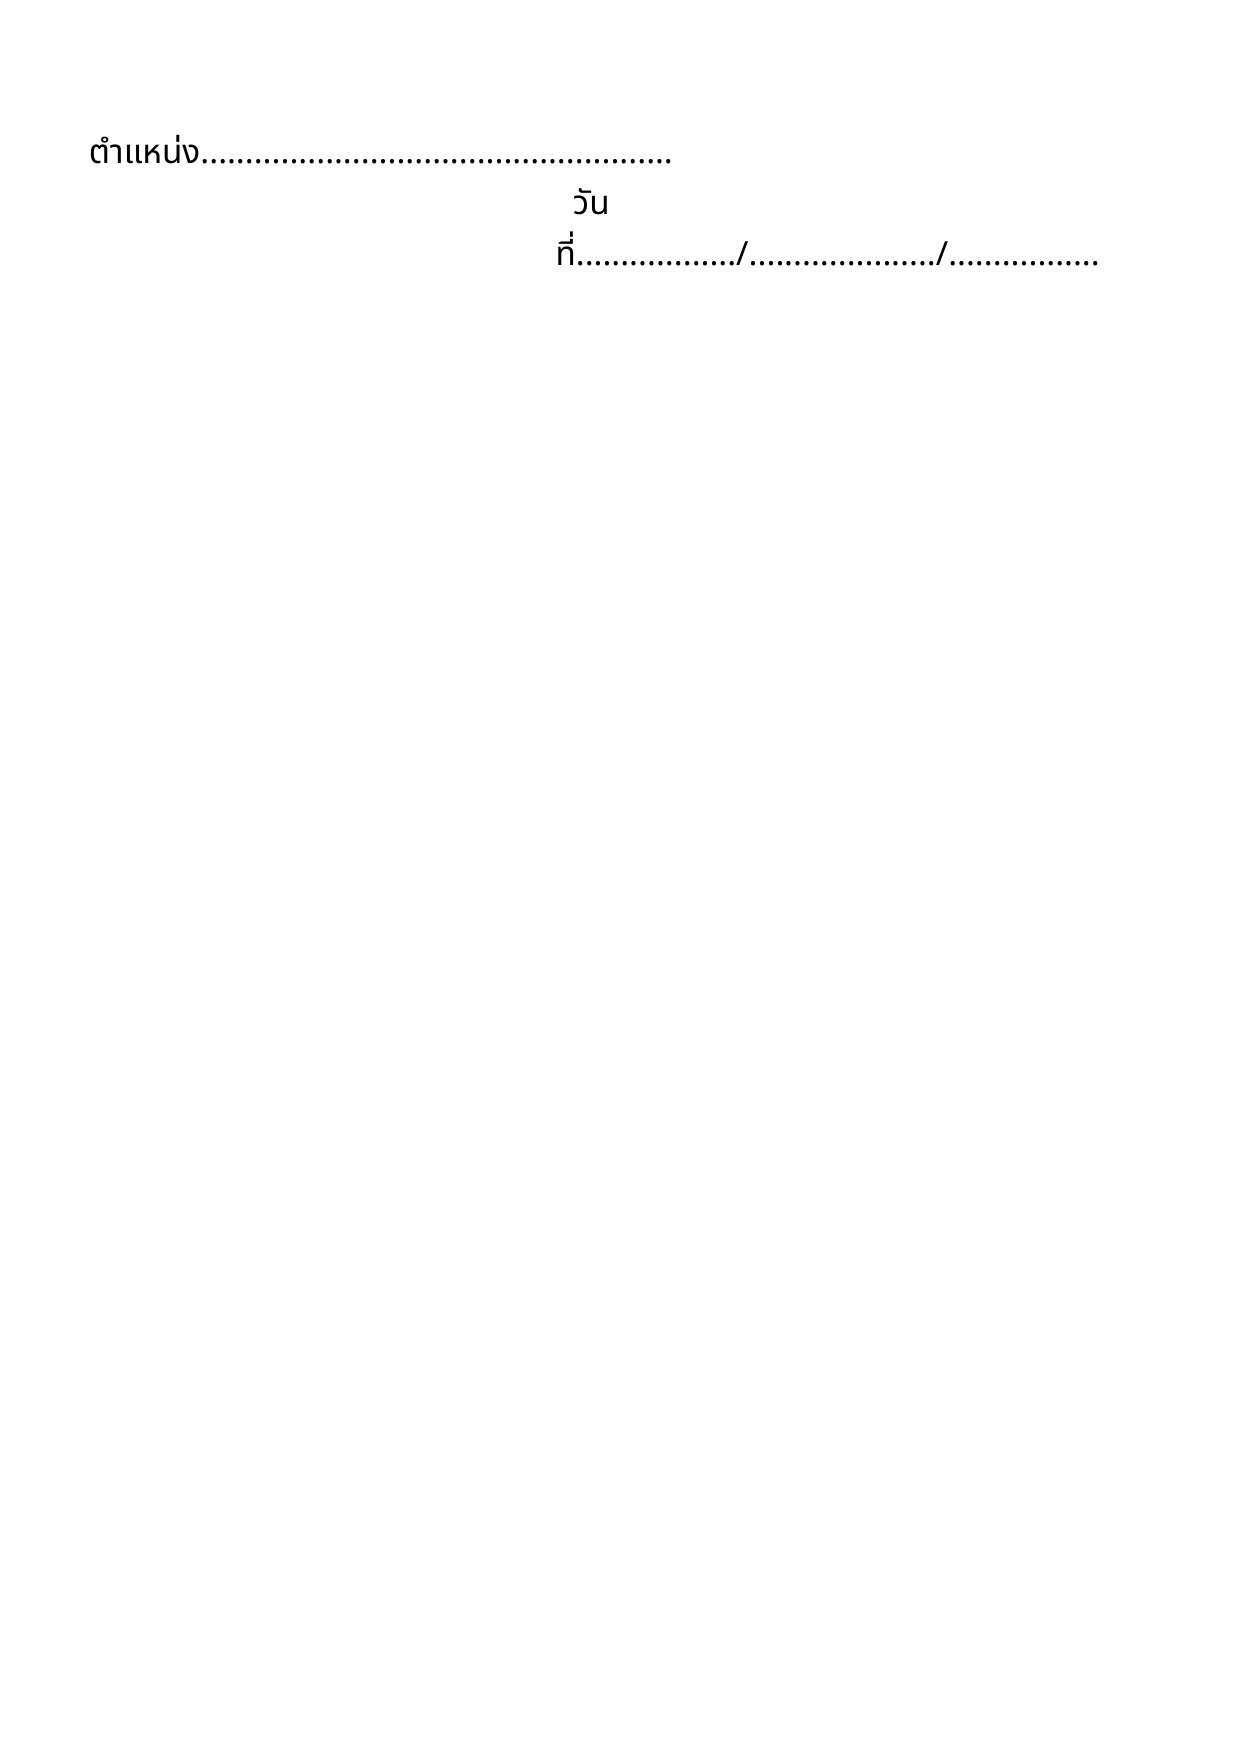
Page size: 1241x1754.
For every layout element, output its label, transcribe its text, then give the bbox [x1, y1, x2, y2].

text ตำแหน่ง..................................................... [89, 89, 1152, 179]
text วันที่................../...................../................. [555, 179, 1152, 280]
